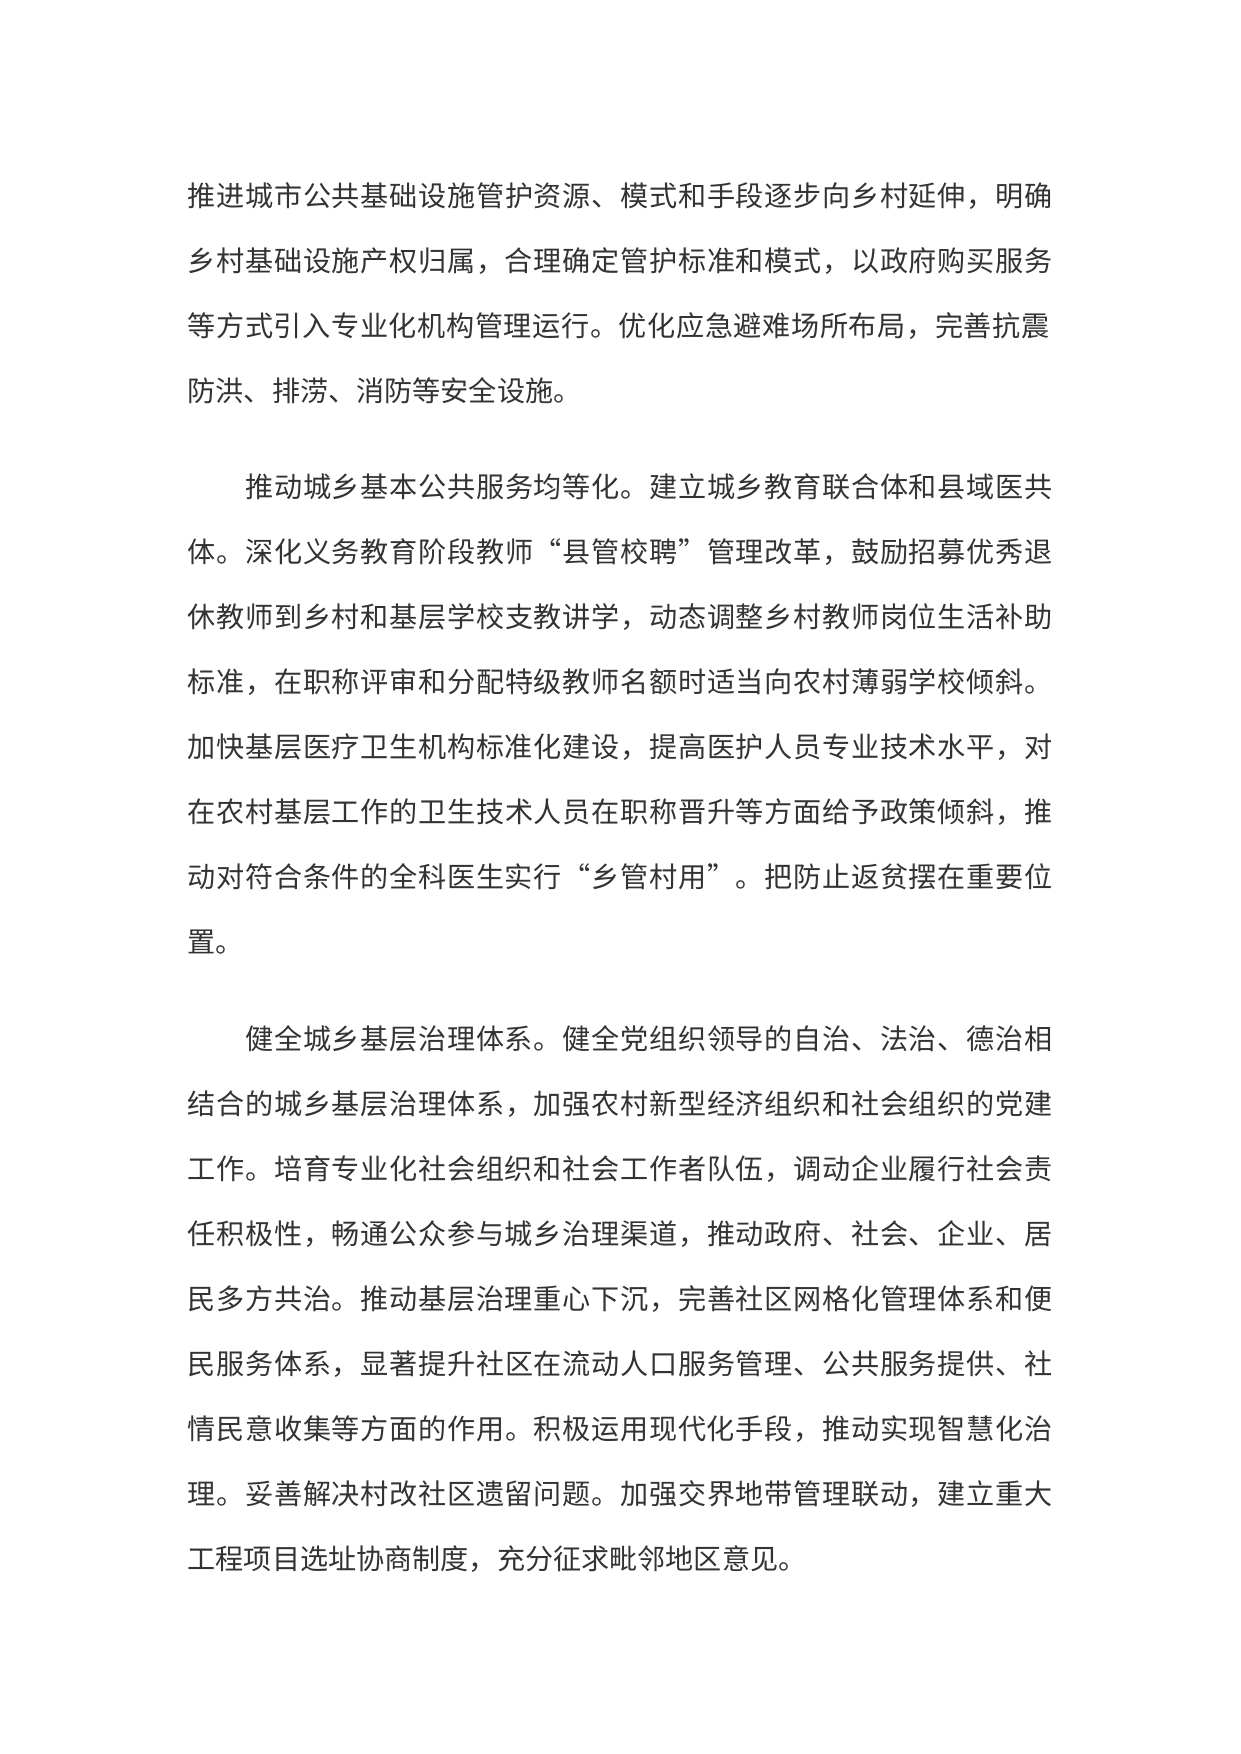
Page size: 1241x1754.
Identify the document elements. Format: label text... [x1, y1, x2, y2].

text 健全城乡基层治理体系。健全党组织领导的自治、法治、德治相结合的城乡基层治理体系，加强农村新型经济组织和社会组织的党建工作。培育专业化社会组织和社会工作者队伍，调动企业履行社会责任积极性，畅通公众参与城乡治理渠道，推动政府、社会、企业、居民多方共治。推动基层治理重心下沉，完善社区网格化管理体系和便民服务体系，显著提升社区在流动人口服务管理、公共服务提供、社情民意收集等方面的作用。积极运用现代化手段，推动实现智慧化治理。妥善解决村改社区遗留问题。加强交界地带管理联动，建立重大工程项目选址协商制度，充分征求毗邻地区意见。 [187, 1004, 1053, 1589]
text 推动城乡基本公共服务均等化。建立城乡教育联合体和县域医共体。深化义务教育阶段教师“县管校聘”管理改革，鼓励招募优秀退休教师到乡村和基层学校支教讲学，动态调整乡村教师岗位生活补助标准，在职称评审和分配特级教师名额时适当向农村薄弱学校倾斜。加快基层医疗卫生机构标准化建设，提高医护人员专业技术水平，对在农村基层工作的卫生技术人员在职称晋升等方面给予政策倾斜，推动对符合条件的全科医生实行“乡管村用”。把防止返贫摆在重要位置。 [187, 453, 1053, 973]
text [187, 162, 1053, 422]
